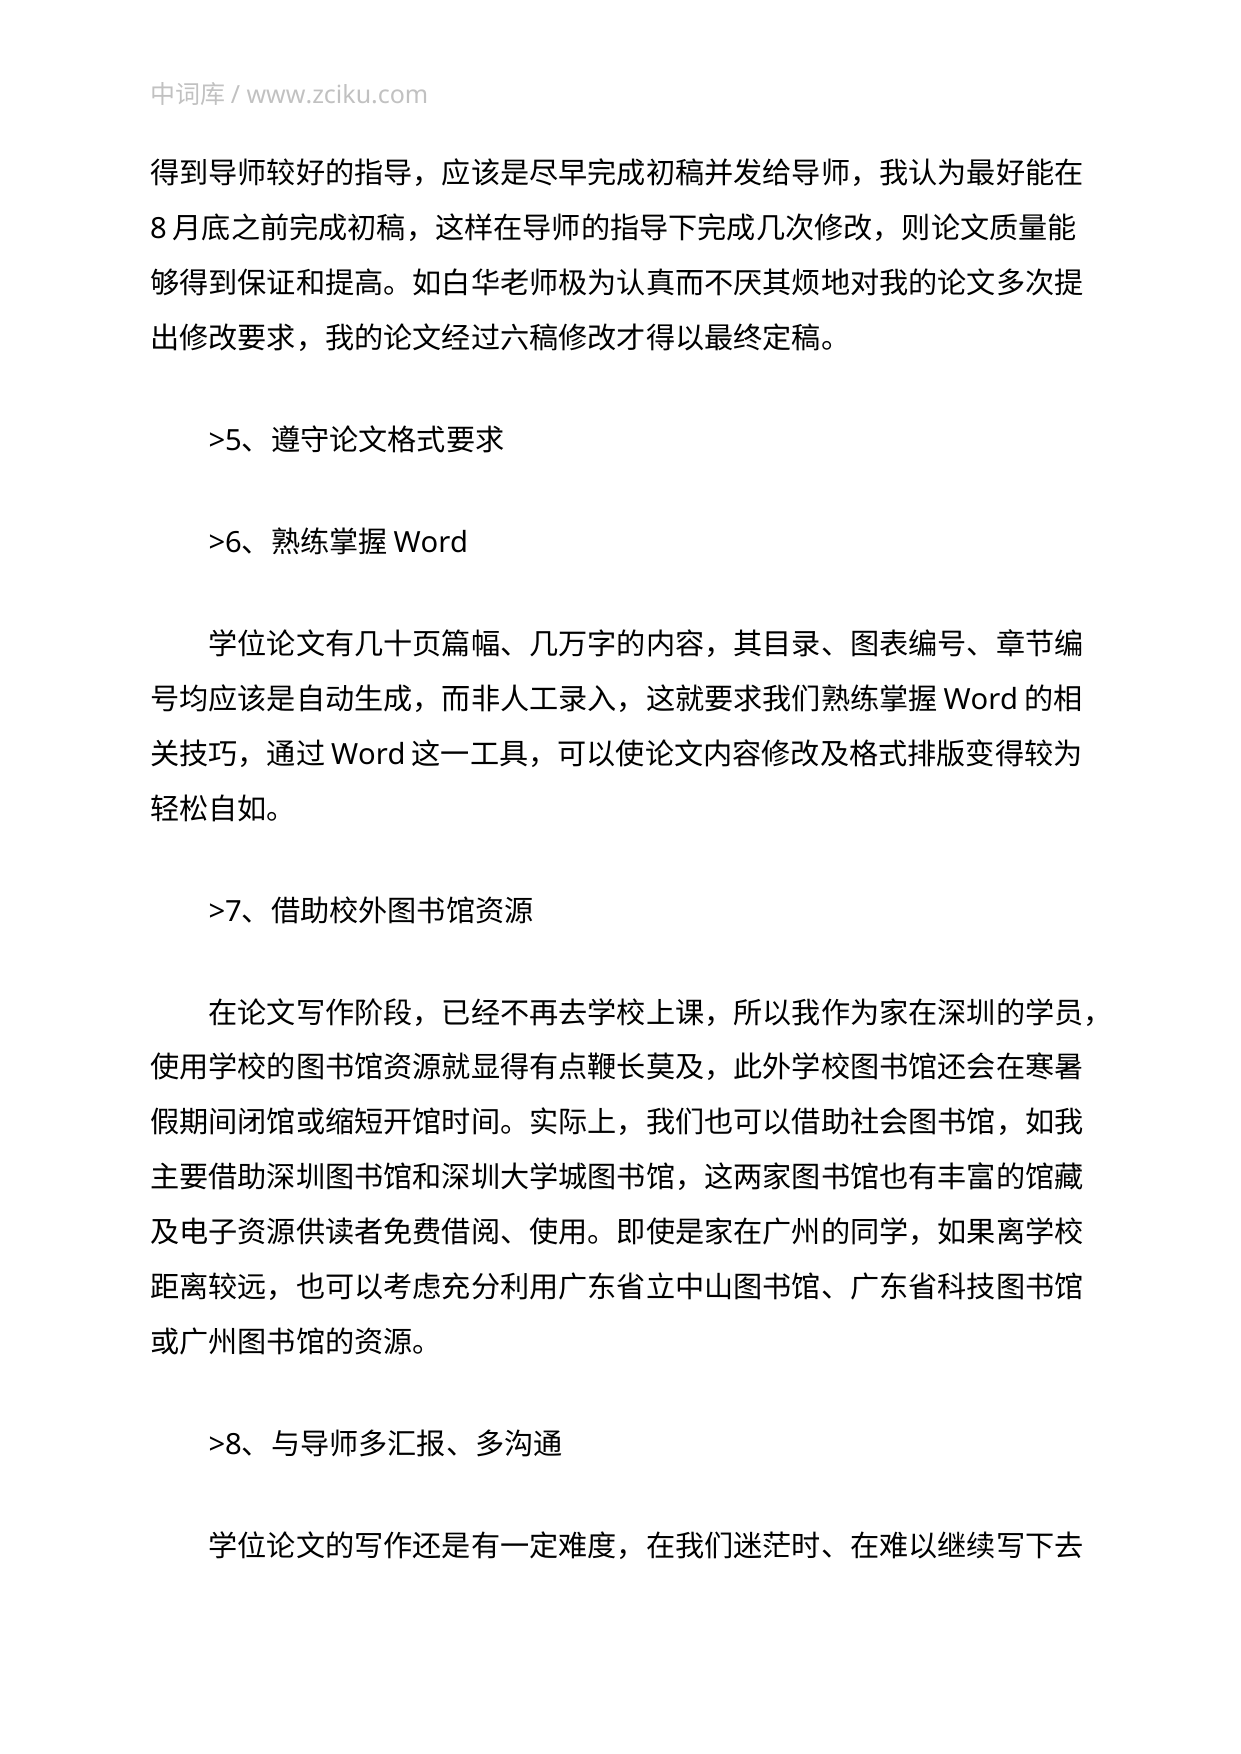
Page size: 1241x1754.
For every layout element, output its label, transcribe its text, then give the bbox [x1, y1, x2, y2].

text 在论文写作阶段，已经不再去学校上课，所以我作为家在深圳的学员，使用学校的图书馆资源就显得有点鞭长莫及，此外学校图书馆还会在寒暑假期间闭馆或缩短开馆时间。实际上，我们也可以借助社会图书馆，如我主要借助深圳图书馆和深圳大学城图书馆，这两家图书馆也有丰富的馆藏及电子资源供读者免费借阅、使用。即使是家在广州的同学，如果离学校距离较远，也可以考虑充分利用广东省立中山图书馆、广东省科技图书馆或广州图书馆的资源。 [150, 989, 1090, 1361]
text >6、熟练掌握Word [150, 518, 1090, 561]
text >5、遵守论文格式要求 [150, 417, 1090, 459]
text >8、与导师多汇报、多沟通 [150, 1420, 1090, 1463]
text 学位论文有几十页篇幅、几万字的内容，其目录、图表编号、章节编号均应该是自动生成，而非人工录入，这就要求我们熟练掌握Word的相关技巧，通过Word这一工具，可以使论文内容修改及格式排版变得较为轻松自如。 [150, 621, 1090, 828]
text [150, 1522, 1090, 1564]
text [150, 150, 1090, 357]
text >7、借助校外图书馆资源 [150, 887, 1090, 929]
